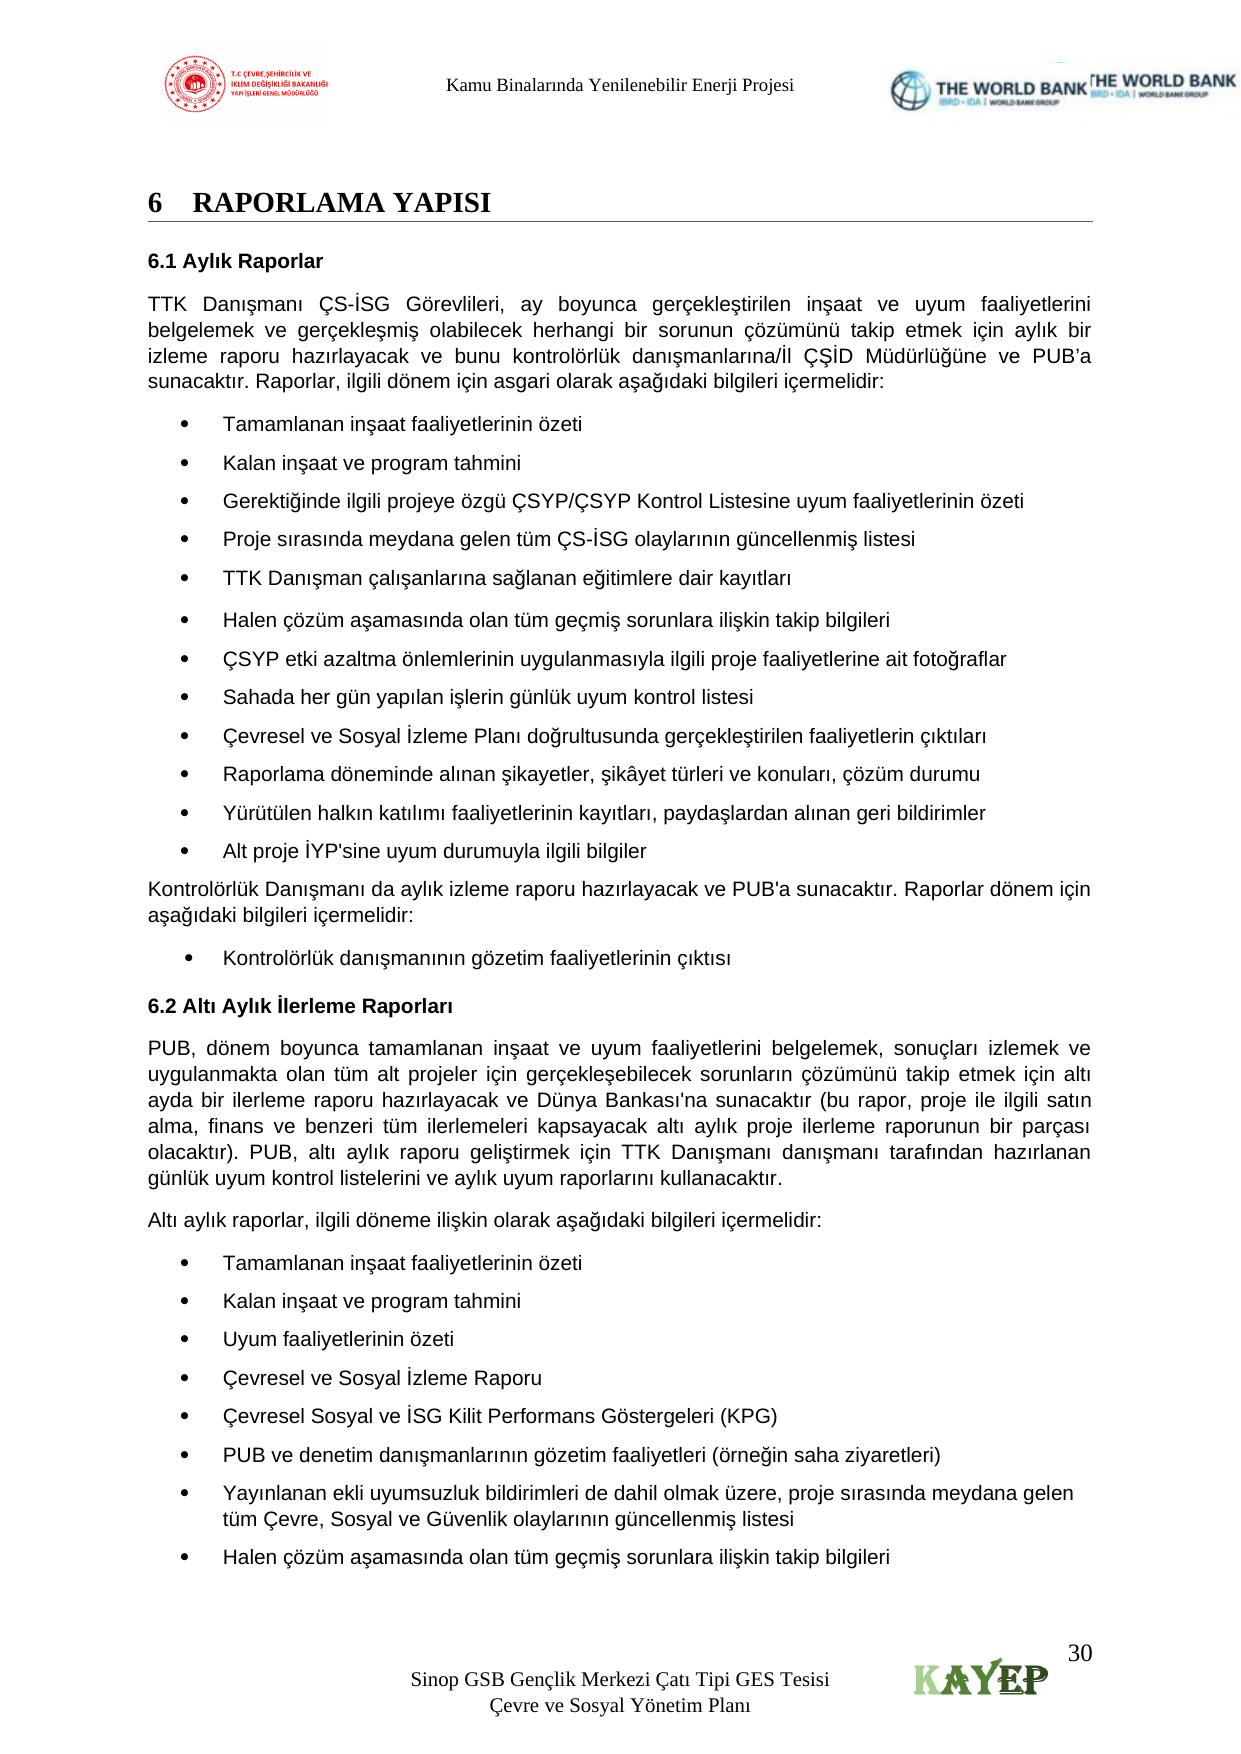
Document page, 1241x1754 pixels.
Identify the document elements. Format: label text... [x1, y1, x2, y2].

list Çevresel ve Sosyal İzleme Raporu [185, 1366, 1093, 1390]
text Kontrolörlük Danışmanı da aylık izleme raporu hazırlayacak ve PUB'a sunacaktır. Raporlar dönem için aşağıdaki bilgileri içermelidir: [148, 877, 1093, 927]
list Çevresel ve Sosyal İzleme Planı doğrultusunda gerçekleştirilen faaliyetlerin çıktıları [185, 723, 1093, 748]
list Kontrolörlük danışmanının gözetim faaliyetlerinin çıktısı [185, 946, 1093, 970]
list Yayınlanan ekli uyumsuzluk bildirimleri de dahil olmak üzere, proje sırasında meydana gelen tüm Çevre, Sosyal ve Güvenlik olaylarının güncellenmiş listesi [185, 1481, 1093, 1531]
list ÇSYP etki azaltma önlemlerinin uygulanmasıyla ilgili proje faaliyetlerine ait fotoğraflar [185, 647, 1093, 671]
text 6.2 Altı Aylık İlerleme Raporları [148, 994, 1093, 1018]
list Kalan inşaat ve program tahmini [185, 450, 1093, 474]
text PUB, dönem boyunca tamamlanan inşaat ve uyum faaliyetlerini belgelemek, sonuçları izlemek ve uygulanmakta olan tüm alt projeler için gerçekleşebilecek sorunların çözümünü takip etmek için altı ayda bir ilerleme raporu hazırlayacak ve Dünya Bankası'na sunacaktır (bu rapor, proje ile ilgili satın alma, finans ve benzeri tüm ilerlemeleri kapsayacak altı aylık proje ilerleme raporunun bir parçası olacaktır). PUB, altı aylık raporu geliştirmek için TTK Danışmanı danışmanı tarafından hazırlanan günlük uyum kontrol listelerini ve aylık uyum raporlarını kullanacaktır. [148, 1036, 1093, 1189]
text TTK Danışmanı ÇS-İSG Görevlileri, ay boyunca gerçekleştirilen inşaat ve uyum faaliyetlerini belgelemek ve gerçekleşmiş olabilecek herhangi bir sorunun çözümünü takip etmek için aylık bir izleme raporu hazırlayacak ve bunu kontrolörlük danışmanlarına/İl ÇŞİD Müdürlüğüne ve PUB’a sunacaktır. Raporlar, ilgili dönem için asgari olarak aşağıdaki bilgileri içermelidir: [148, 292, 1093, 393]
list Raporlama döneminde alınan şikayetler, şikâyet türleri ve konuları, çözüm durumu [185, 762, 1093, 786]
list Alt proje İYP'sine uyum durumuyla ilgili bilgiler [185, 839, 1093, 863]
picture [887, 54, 1241, 123]
list TTK Danışman çalışanlarına sağlanan eğitimlere dair kayıtları [185, 566, 1093, 590]
list Çevresel Sosyal ve İSG Kilit Performans Göstergeleri (KPG) [185, 1404, 1093, 1428]
list Halen çözüm aşamasında olan tüm geçmiş sorunlara ilişkin takip bilgileri [185, 1545, 1093, 1569]
list Tamamlanan inşaat faaliyetlerinin özeti [185, 1250, 1093, 1274]
text Altı aylık raporlar, ilgili döneme ilişkin olarak aşağıdaki bilgileri içermelidir: [148, 1208, 1093, 1232]
picture [163, 38, 332, 124]
text 6.1 Aylık Raporlar [148, 249, 1093, 273]
list Gerektiğinde ilgili projeye özgü ÇSYP/ÇSYP Kontrol Listesine uyum faaliyetlerinin özeti [185, 489, 1093, 513]
list Yürütülen halkın katılımı faaliyetlerinin kayıtları, paydaşlardan alınan geri bildirimler [185, 800, 1093, 824]
list Proje sırasında meydana gelen tüm ÇS-İSG olaylarının güncellenmiş listesi [185, 527, 1093, 551]
list PUB ve denetim danışmanlarının gözetim faaliyetleri (örneğin saha ziyaretleri) [185, 1442, 1093, 1467]
list Halen çözüm aşamasında olan tüm geçmiş sorunlara ilişkin takip bilgileri [185, 608, 1093, 632]
list Sahada her gün yapılan işlerin günlük uyum kontrol listesi [185, 685, 1093, 709]
picture [905, 1656, 1058, 1710]
list Uyum faaliyetlerinin özeti [185, 1327, 1093, 1351]
subtitle RAPORLAMA YAPISI [148, 185, 1093, 221]
list Tamamlanan inşaat faaliyetlerinin özeti [185, 412, 1093, 436]
list Kalan inşaat ve program tahmini [185, 1289, 1093, 1313]
